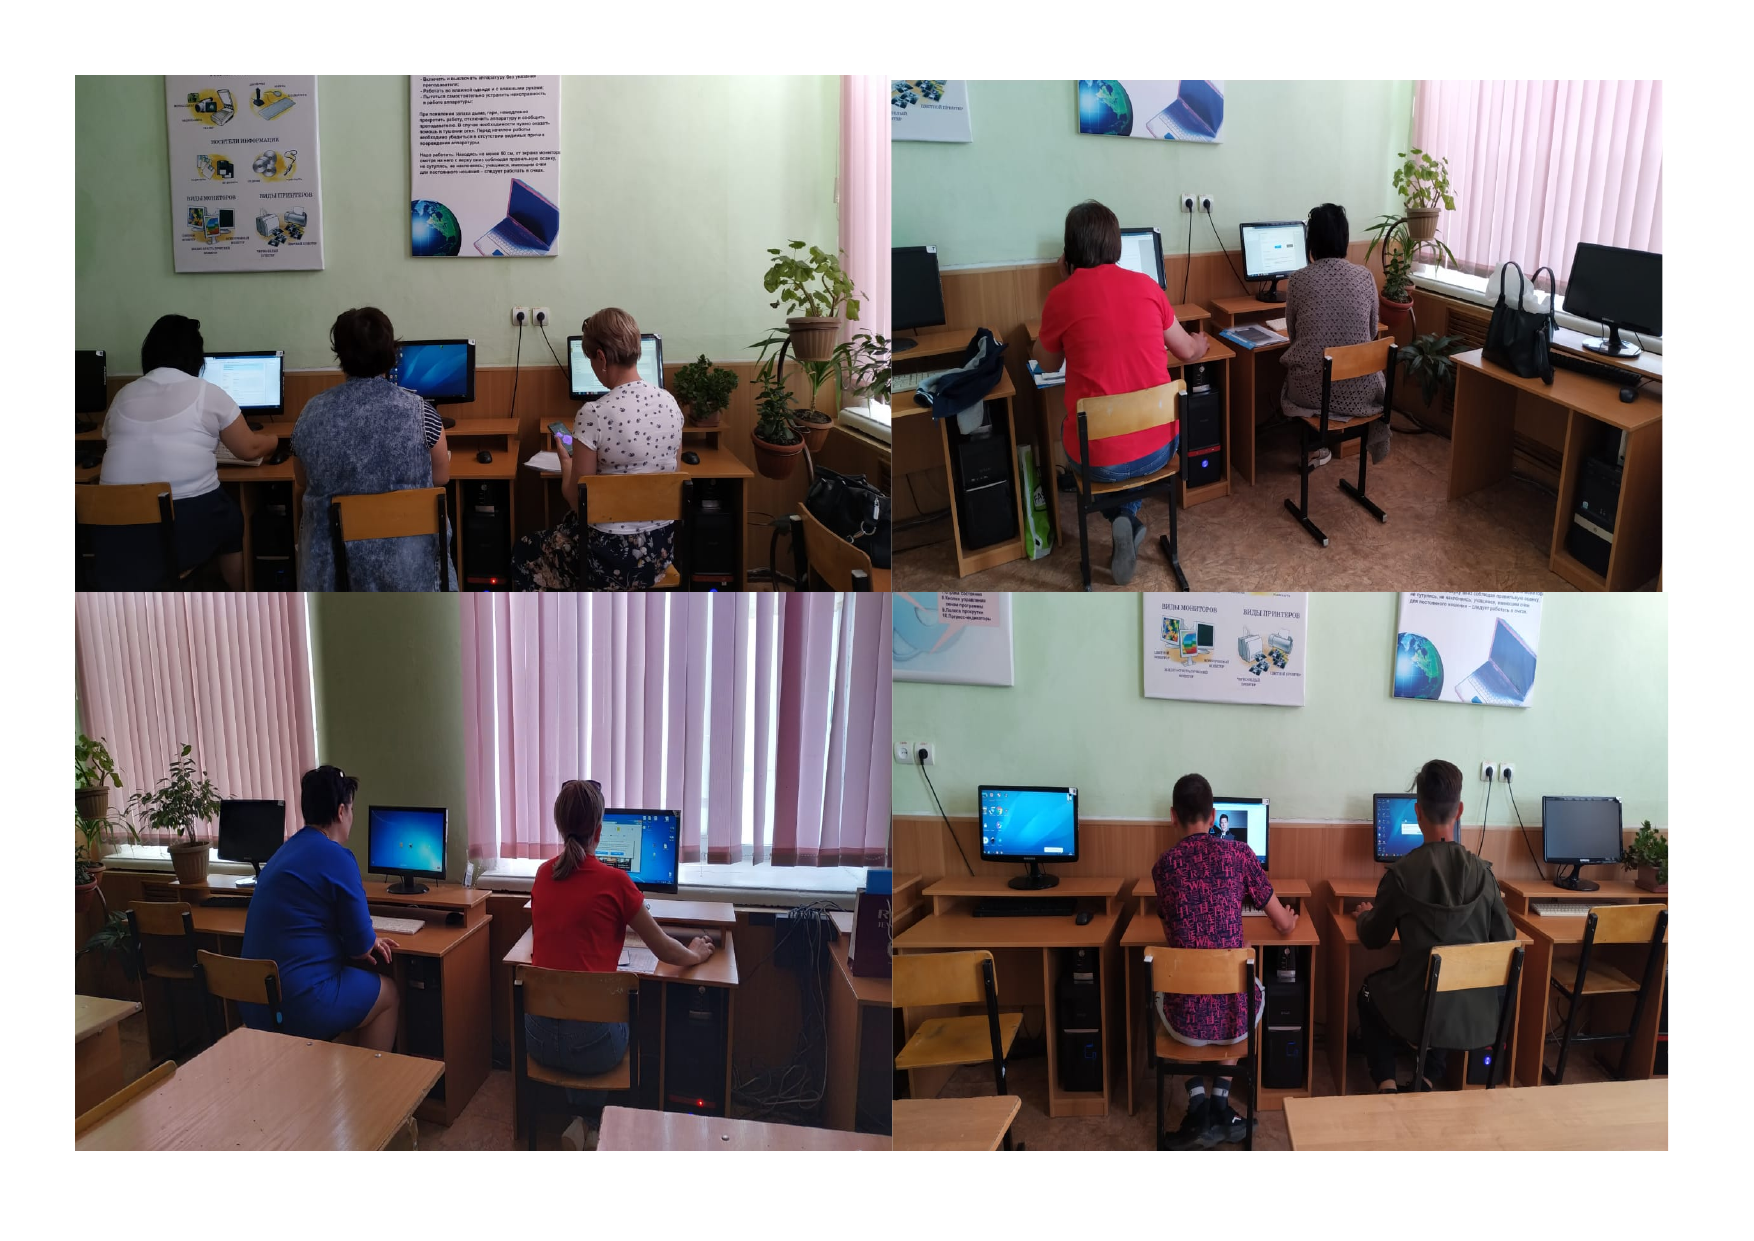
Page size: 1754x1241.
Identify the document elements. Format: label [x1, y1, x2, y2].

picture [75, 75, 1669, 1151]
